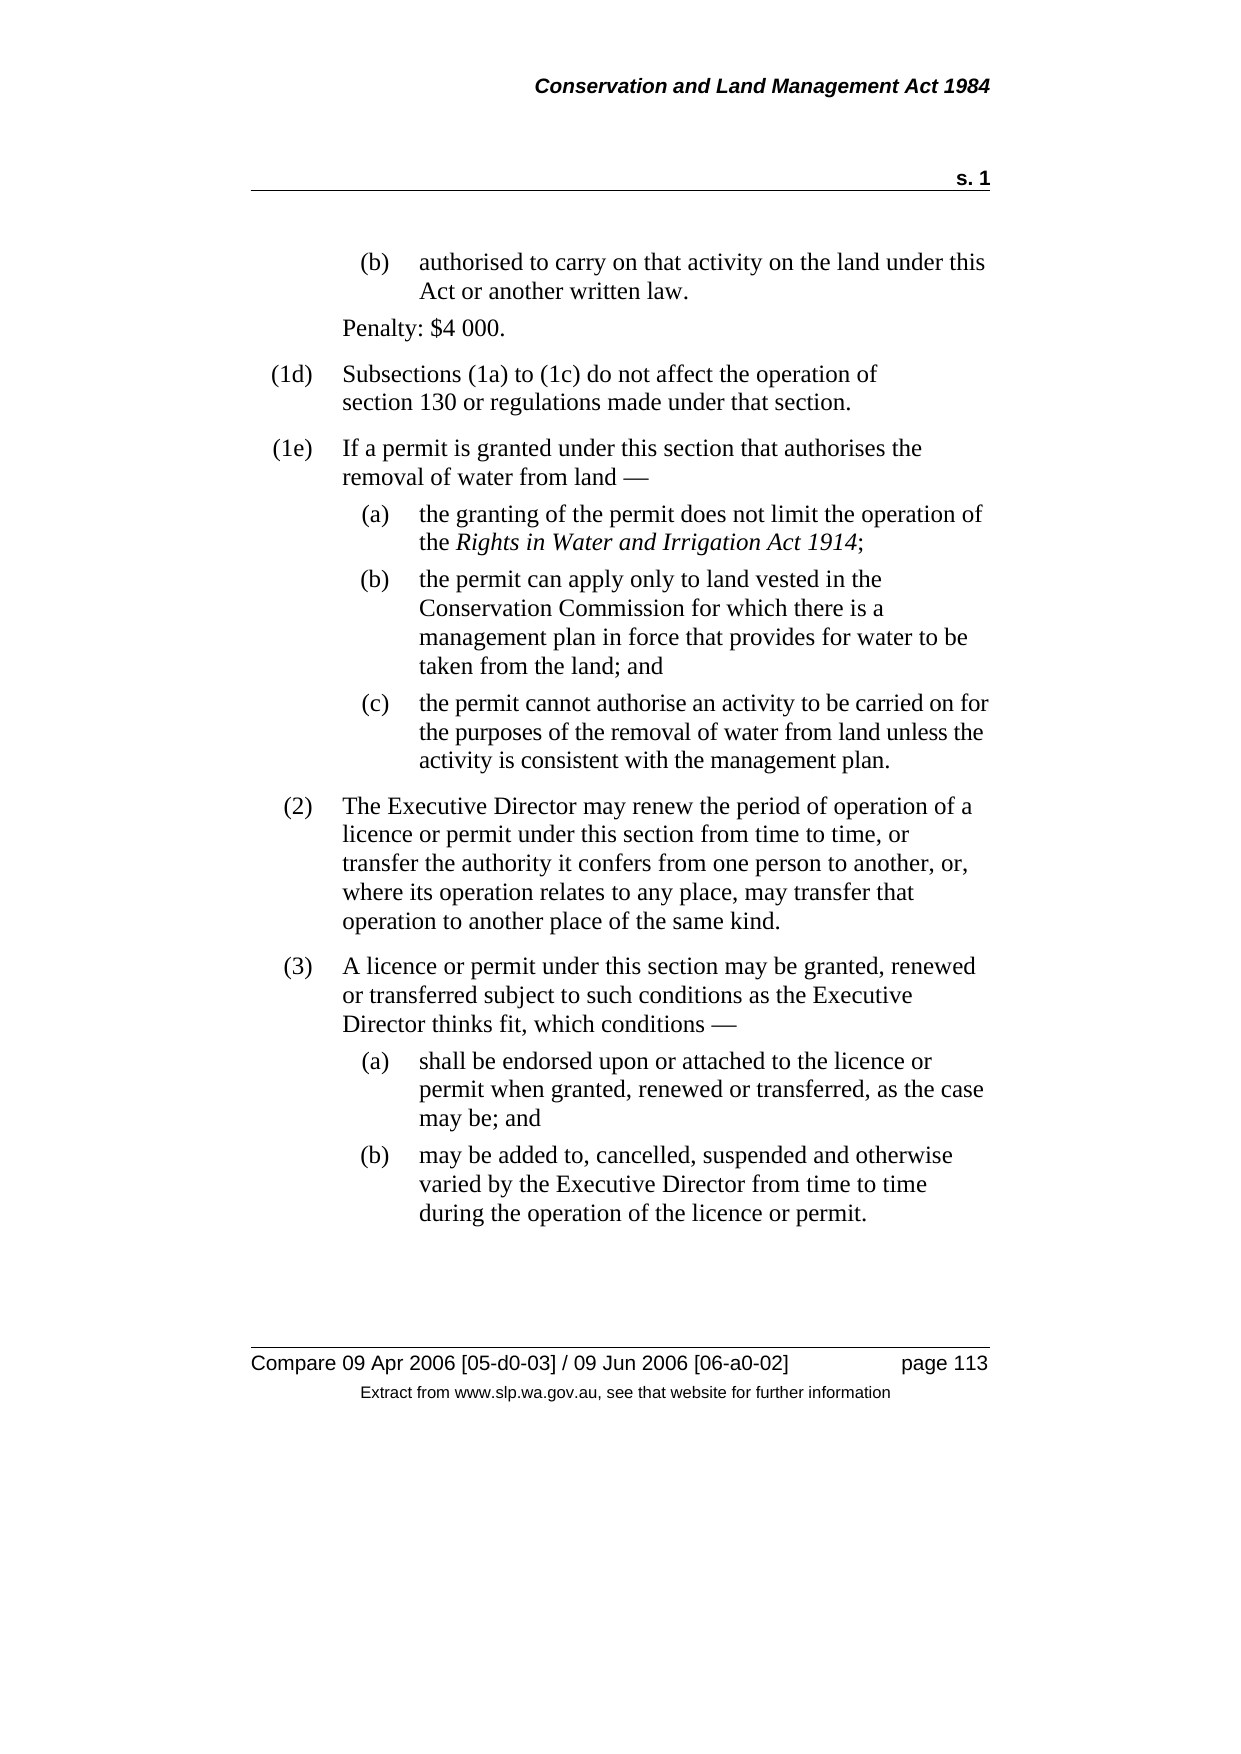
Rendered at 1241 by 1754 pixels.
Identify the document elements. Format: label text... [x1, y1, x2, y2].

text (3) A licence or permit under this section may be granted, renewed or transferred subject to such conditions as the Executive Director thinks fit, which conditions — [251, 951, 990, 1037]
text (c) the permit cannot authorise an activity to be carried on for the purposes of the removal of water from land unless the activity is consistent with the management plan. [251, 688, 990, 774]
text (b) may be added to, cancelled, suspended and otherwise varied by the Executive Director from time to time during the operation of the licence or permit. [251, 1140, 990, 1227]
text (a) shall be endorsed upon or attached to the licence or permit when granted, renewed or transferred, as the case may be; and [251, 1046, 990, 1132]
text (2) The Executive Director may renew the period of operation of a licence or permit under this section from time to time, or transfer the authority it confers from one person to another, or, where its operation relates to any place, may transfer that operation to another place of the same kind. [251, 791, 990, 934]
text (a) the granting of the permit does not limit the operation of the Rights in Water and Irrigation Act 1914; [251, 499, 990, 556]
text (1e) If a permit is granted under this section that authorises the removal of water from land — [251, 433, 990, 490]
text (b) the permit can apply only to land vested in the Conservation Commission for which there is a management plan in force that provides for water to be taken from the land; and [251, 564, 990, 679]
text Penalty: $4 000. [251, 313, 990, 342]
text (1d) Subsections (1a) to (1c) do not affect the operation of section 130 or regulations made under that section. [251, 359, 990, 416]
text (b) authorised to carry on that activity on the land under this Act or another written law. [251, 247, 990, 305]
